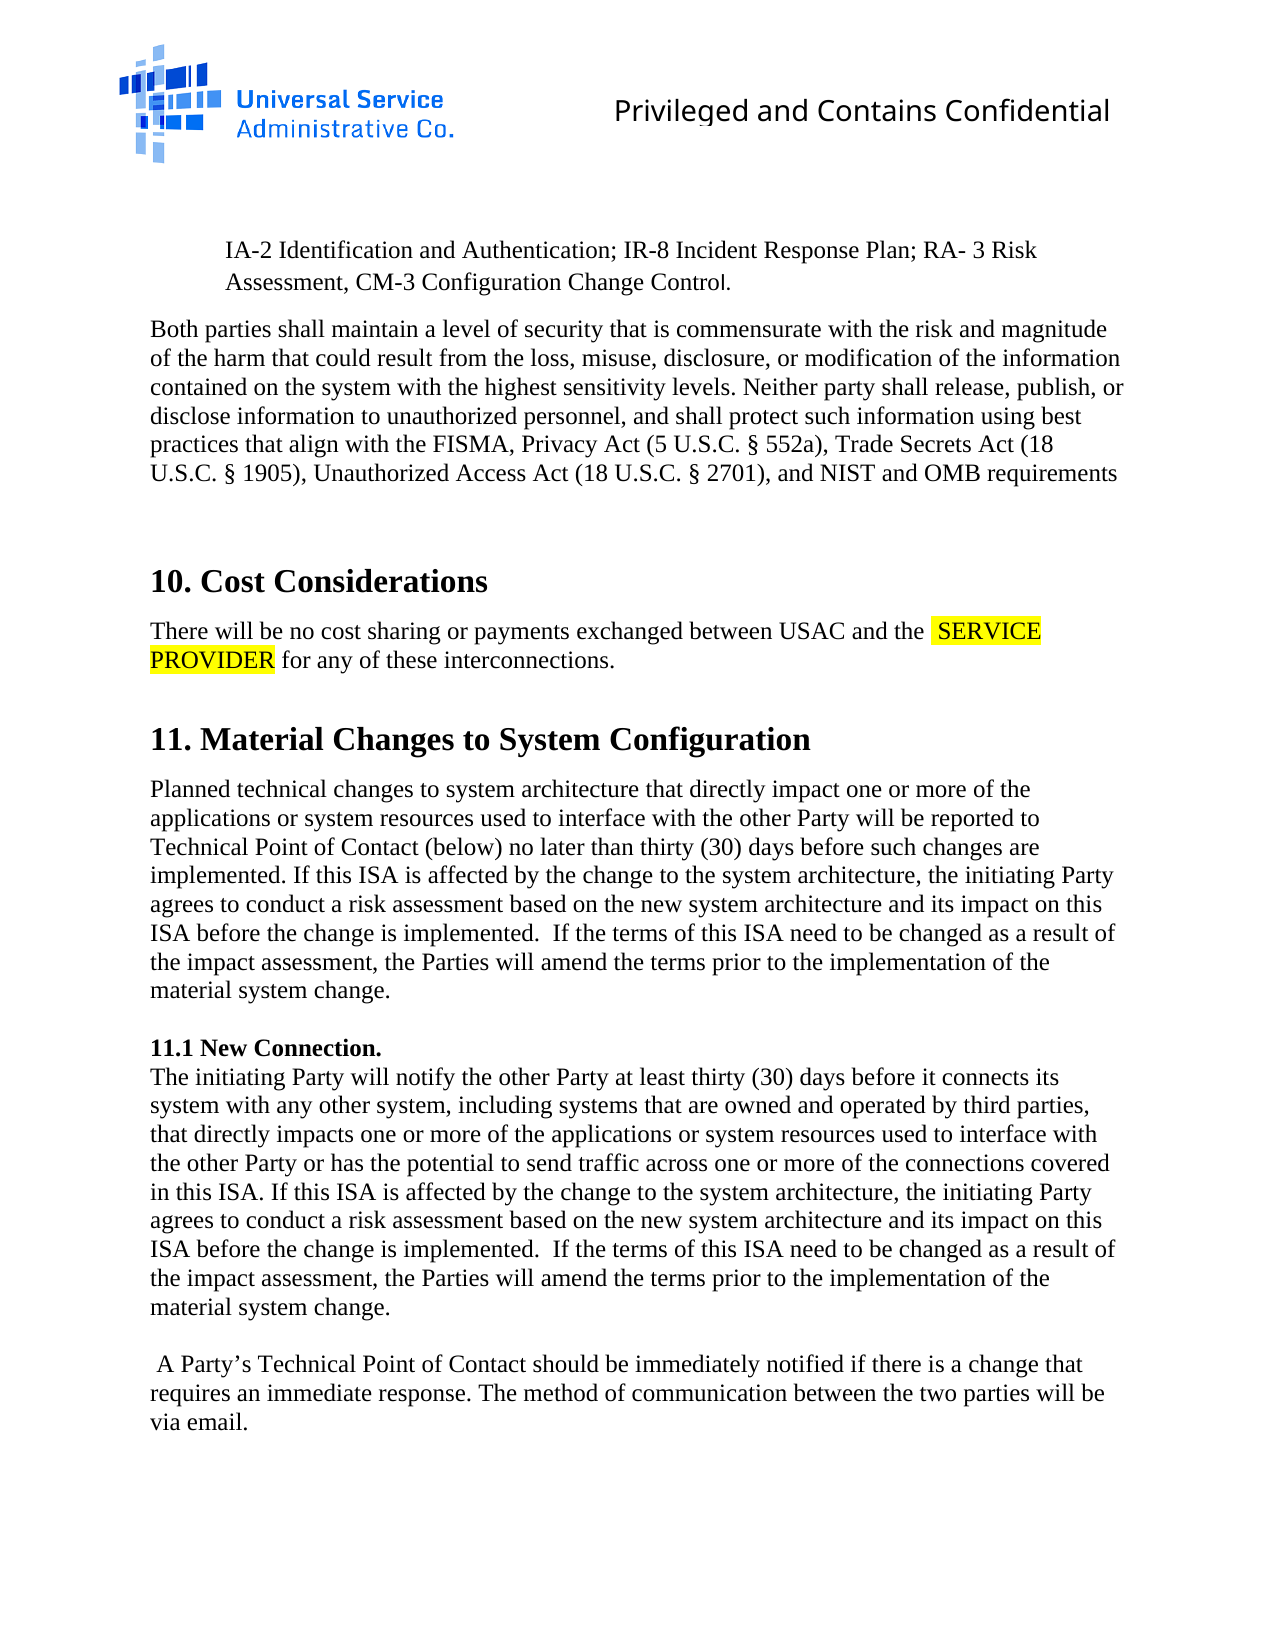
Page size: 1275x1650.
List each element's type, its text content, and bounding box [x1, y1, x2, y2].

subtitle 10. Cost Considerations [150, 561, 1125, 599]
text There will be no cost sharing or payments exchanged between USAC and the SERVICE PROVIDER for any of these interconnections. [150, 616, 1125, 674]
text Both parties shall maintain a level of security that is commensurate with the risk and magnitude of the harm that could result from the loss, misuse, disclosure, or modification of the information contained on the system with the highest sensitivity levels. Neither party shall release, publish, or disclose information to unauthorized personnel, and shall protect such information using best practices that align with the FISMA, Privacy Act (5 U.S.C. § 552a), Trade Secrets Act (18 U.S.C. § 1905), Unauthorized Access Act (18 U.S.C. § 2701), and NIST and OMB requirements [150, 314, 1125, 487]
subtitle 11. Material Changes to System Configuration [150, 719, 1125, 757]
text Planned technical changes to system architecture that directly impact one or more of the applications or system resources used to interface with the other Party will be reported to Technical Point of Contact (below) no later than thirty (30) days before such changes are implemented. If this ISA is affected by the change to the system architecture, the initiating Party agrees to conduct a risk assessment based on the new system architecture and its impact on this ISA before the change is implemented. If the terms of this ISA need to be changed as a result of the impact assessment, the Parties will amend the terms prior to the implementation of the material system change. [150, 774, 1125, 1004]
subtitle 11.1 New Connection. [150, 1033, 1125, 1062]
picture [86, 32, 486, 175]
text The initiating Party will notify the other Party at least thirty (30) days before it connects its system with any other system, including systems that are owned and operated by third parties, that directly impacts one or more of the applications or system resources used to interface with the other Party or has the potential to send traffic across one or more of the connections covered in this ISA. If this ISA is affected by the change to the system architecture, the initiating Party agrees to conduct a risk assessment based on the new system architecture and its impact on this ISA before the change is implemented. If the terms of this ISA need to be changed as a result of the impact assessment, the Parties will amend the terms prior to the implementation of the material system change. [150, 1062, 1125, 1320]
text A Party’s Technical Point of Contact should be immediately notified if there is a change that requires an immediate response. The method of communication between the two parties will be via email. [150, 1349, 1125, 1435]
